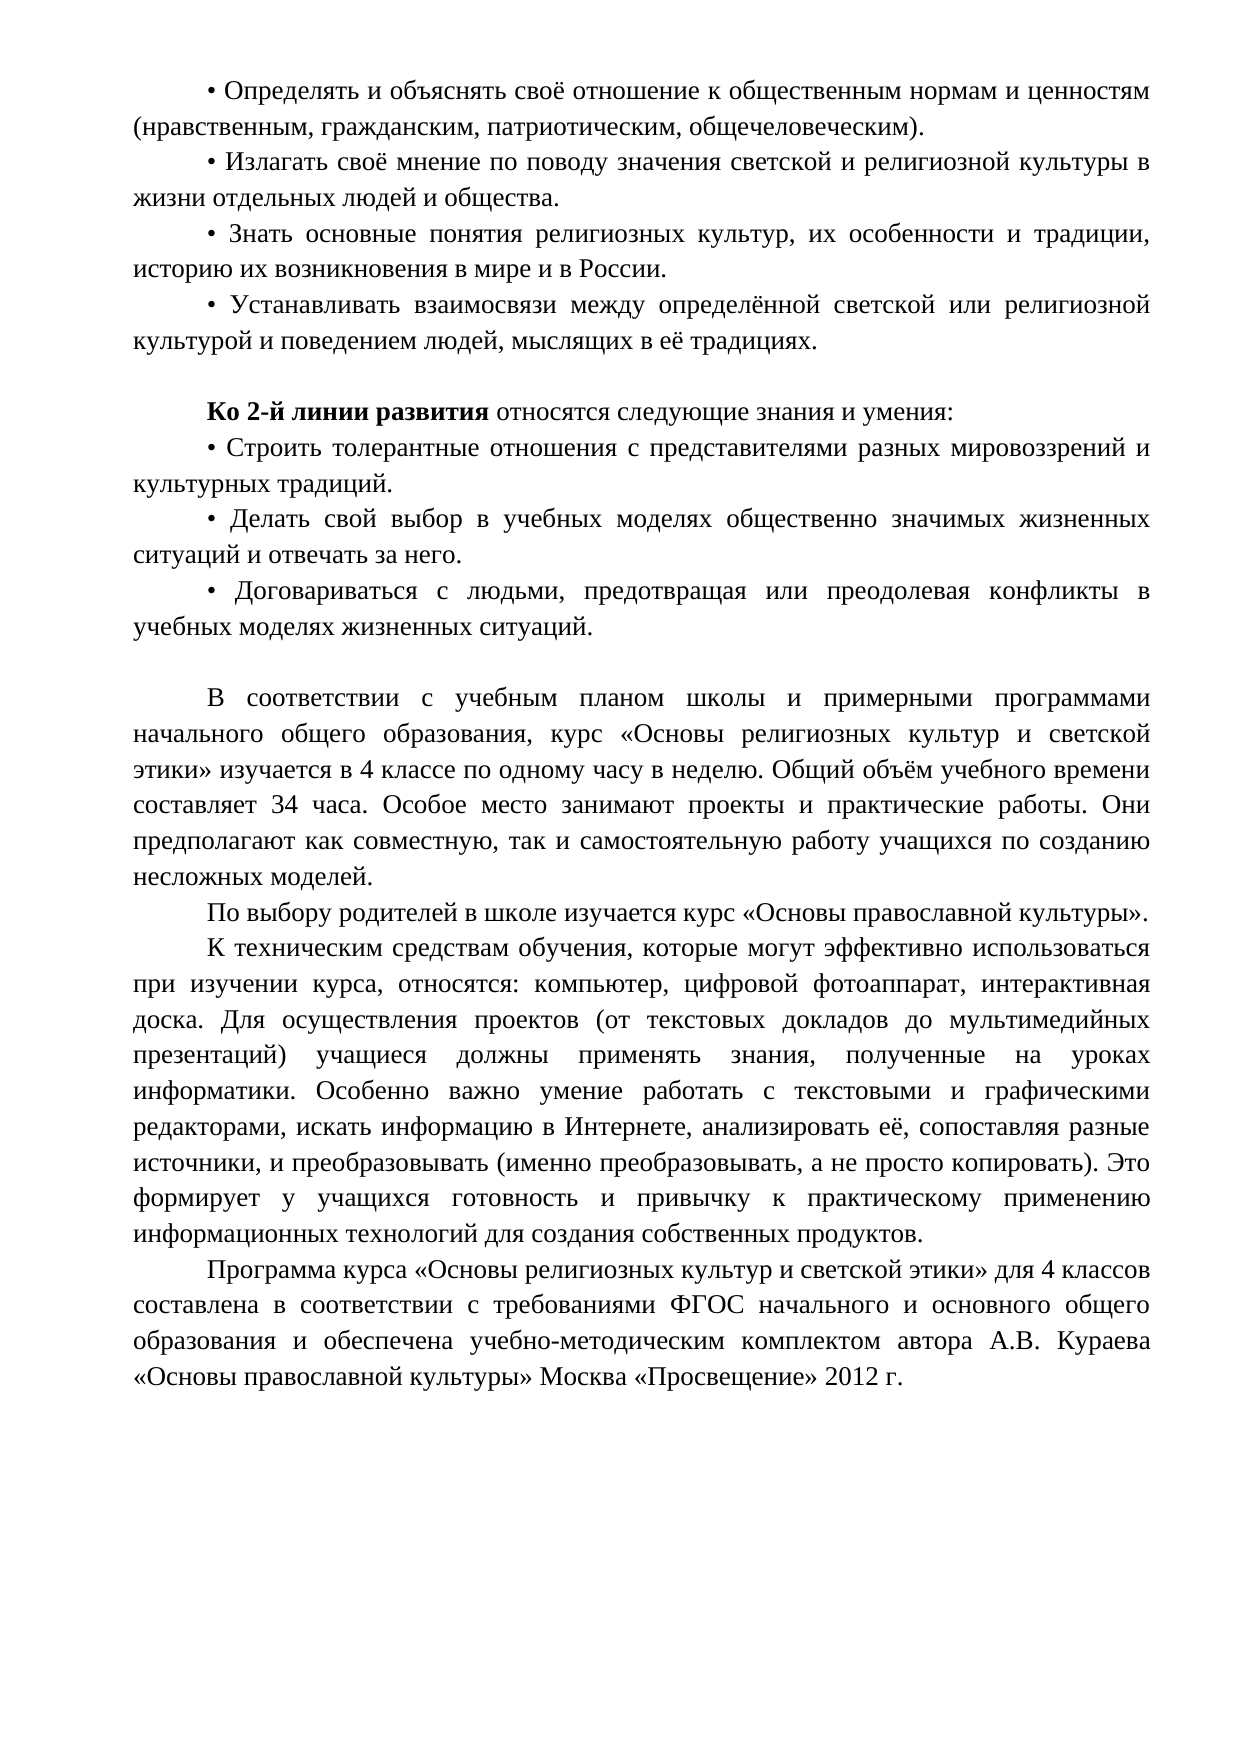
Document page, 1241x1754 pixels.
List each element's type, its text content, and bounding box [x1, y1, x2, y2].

text • Договариваться с людьми, предотвращая или преодолевая конфликты в учебных моделях жизненных ситуаций. [133, 574, 1152, 641]
text Ко 2-й линии развития относятся следующие знания и умения: [133, 395, 1152, 427]
text По выбору родителей в школе изучается курс «Основы православной культуры». [133, 896, 1152, 927]
text В соответствии с учебным планом школы и примерными программами начального общего образования, курс «Основы религиозных культур и светской этики» изучается в 4 классе по одному часу в неделю. Общий объём учебного времени составляет 34 часа. Особое место занимают проекты и практические работы. Они предполагают как совместную, так и самостоятельную работу учащихся по созданию несложных моделей. [133, 681, 1152, 891]
text • Определять и объяснять своё отношение к общественным нормам и ценностям (нравственным, гражданским, патриотическим, общечеловеческим). [133, 74, 1152, 141]
text • Строить толерантные отношения с представителями разных мировоззрений и культурных традиций. [133, 431, 1152, 498]
text • Делать свой выбор в учебных моделях общественно значимых жизненных ситуаций и отвечать за него. [133, 503, 1152, 569]
text К техническим средствам обучения, которые могут эффективно использоваться при изучении курса, относятся: компьютер, цифровой фотоаппарат, интерактивная доска. Для осуществления проектов (от текстовых докладов до мультимедийных презентаций) учащиеся должны применять знания, полученные на уроках информатики. Особенно важно умение работать с текстовыми и графическими редакторами, искать информацию в Интернете, анализировать её, сопоставляя разные источники, и преобразовывать (именно преобразовывать, а не просто копировать). Это формирует у учащихся готовность и привычку к практическому применению информационных технологий для создания собственных продуктов. [133, 931, 1152, 1248]
text • Устанавливать взаимосвязи между определённой светской или религиозной культурой и поведением людей, мыслящих в её традициях. [133, 288, 1152, 355]
text Программа курса «Основы религиозных культур и светской этики» для 4 классов составлена в соответствии с требованиями ФГОС начального и основного общего образования и обеспечена учебно-методическим комплектом автора А.В. Кураева «Основы православной культуры» Москва «Просвещение» 2012 г. [133, 1253, 1152, 1391]
text • Излагать своё мнение по поводу значения светской и религиозной культуры в жизни отдельных людей и общества. [133, 145, 1152, 212]
text • Знать основные понятия религиозных культур, их особенности и традиции, историю их возникновения в мире и в России. [133, 217, 1152, 284]
